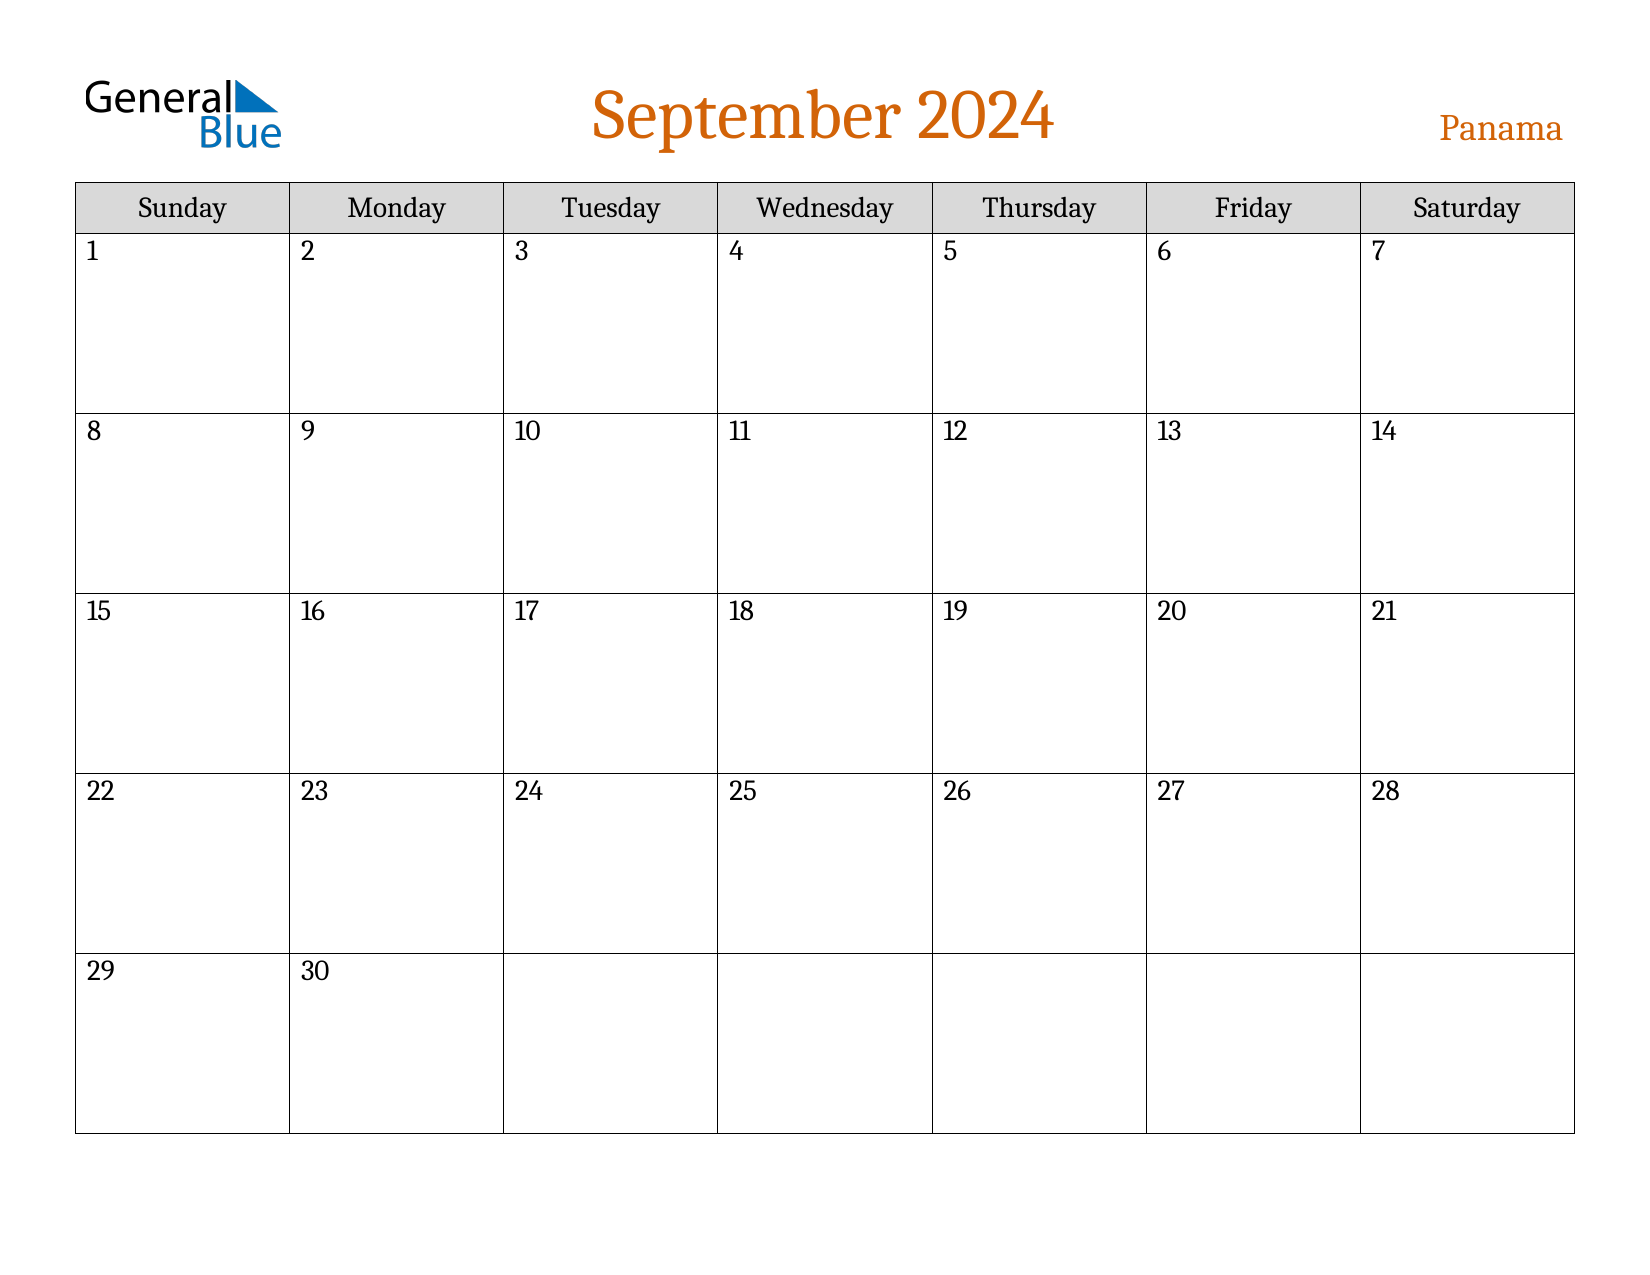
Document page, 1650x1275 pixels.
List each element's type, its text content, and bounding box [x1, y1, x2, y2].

table_cell 21 [1361, 594, 1574, 630]
table_cell [1147, 450, 1360, 593]
table_cell [290, 990, 503, 1133]
table_cell [1361, 810, 1574, 953]
table_header Panama [1146, 75, 1574, 182]
table_cell [1361, 990, 1574, 1133]
table_cell 25 [718, 774, 932, 810]
table_cell 10 [504, 414, 717, 450]
table_cell [1147, 990, 1360, 1133]
table_cell [718, 630, 932, 773]
table_cell 12 [933, 414, 1146, 450]
table_cell 27 [1147, 774, 1360, 810]
table_cell [933, 810, 1146, 953]
table_cell [504, 954, 717, 990]
table_cell 11 [718, 414, 932, 450]
table_cell Wednesday [718, 183, 932, 233]
table_cell 13 [1147, 414, 1360, 450]
table_cell [504, 450, 717, 593]
table_cell [1361, 630, 1574, 773]
table_header September 2024 [504, 75, 1146, 182]
table_cell [718, 990, 932, 1133]
table_cell [290, 270, 503, 413]
table_cell [1147, 630, 1360, 773]
table_cell [76, 270, 289, 413]
table_cell 29 [76, 954, 289, 990]
table_cell [718, 954, 932, 990]
table_cell 5 [933, 234, 1146, 270]
table_cell [933, 450, 1146, 593]
table_cell 30 [290, 954, 503, 990]
table_cell [1361, 450, 1574, 593]
table_cell Monday [290, 183, 503, 233]
table_cell 28 [1361, 774, 1574, 810]
table_cell 3 [504, 234, 717, 270]
table_cell [933, 630, 1146, 773]
table_cell Thursday [933, 183, 1146, 233]
table_cell [504, 810, 717, 953]
table_cell [718, 270, 932, 413]
table_cell 23 [290, 774, 503, 810]
table_cell 18 [718, 594, 932, 630]
table_cell 26 [933, 774, 1146, 810]
table_cell 9 [290, 414, 503, 450]
table_cell [1361, 270, 1574, 413]
table_cell Tuesday [504, 183, 717, 233]
table_cell 14 [1361, 414, 1574, 450]
table_cell Sunday [76, 183, 289, 233]
table_cell 8 [76, 414, 289, 450]
table_cell Saturday [1361, 183, 1574, 233]
table_cell [504, 630, 717, 773]
table_cell [718, 450, 932, 593]
table_cell [290, 810, 503, 953]
table_cell 2 [290, 234, 503, 270]
table_cell [718, 810, 932, 953]
table_cell [504, 990, 717, 1133]
table_cell 4 [718, 234, 932, 270]
table_cell [290, 630, 503, 773]
table_cell [1147, 954, 1360, 990]
table_cell 16 [290, 594, 503, 630]
table_cell [1147, 810, 1360, 953]
table_cell Friday [1147, 183, 1360, 233]
table_cell 6 [1147, 234, 1360, 270]
table_cell 20 [1147, 594, 1360, 630]
table_cell 1 [76, 234, 289, 270]
table_cell [933, 270, 1146, 413]
table_cell [76, 630, 289, 773]
table_cell [933, 990, 1146, 1133]
table_cell [290, 450, 503, 593]
table_cell [504, 270, 717, 413]
table_cell 15 [76, 594, 289, 630]
table_cell [76, 450, 289, 593]
table_cell [76, 990, 289, 1133]
table_cell 7 [1361, 234, 1574, 270]
table_cell [76, 810, 289, 953]
table_header [76, 75, 503, 182]
table_cell [1361, 954, 1574, 990]
picture [86, 80, 281, 148]
table_cell [933, 954, 1146, 990]
table_cell 19 [933, 594, 1146, 630]
table_cell 17 [504, 594, 717, 630]
table_cell 22 [76, 774, 289, 810]
table_cell [1147, 270, 1360, 413]
table_cell 24 [504, 774, 717, 810]
